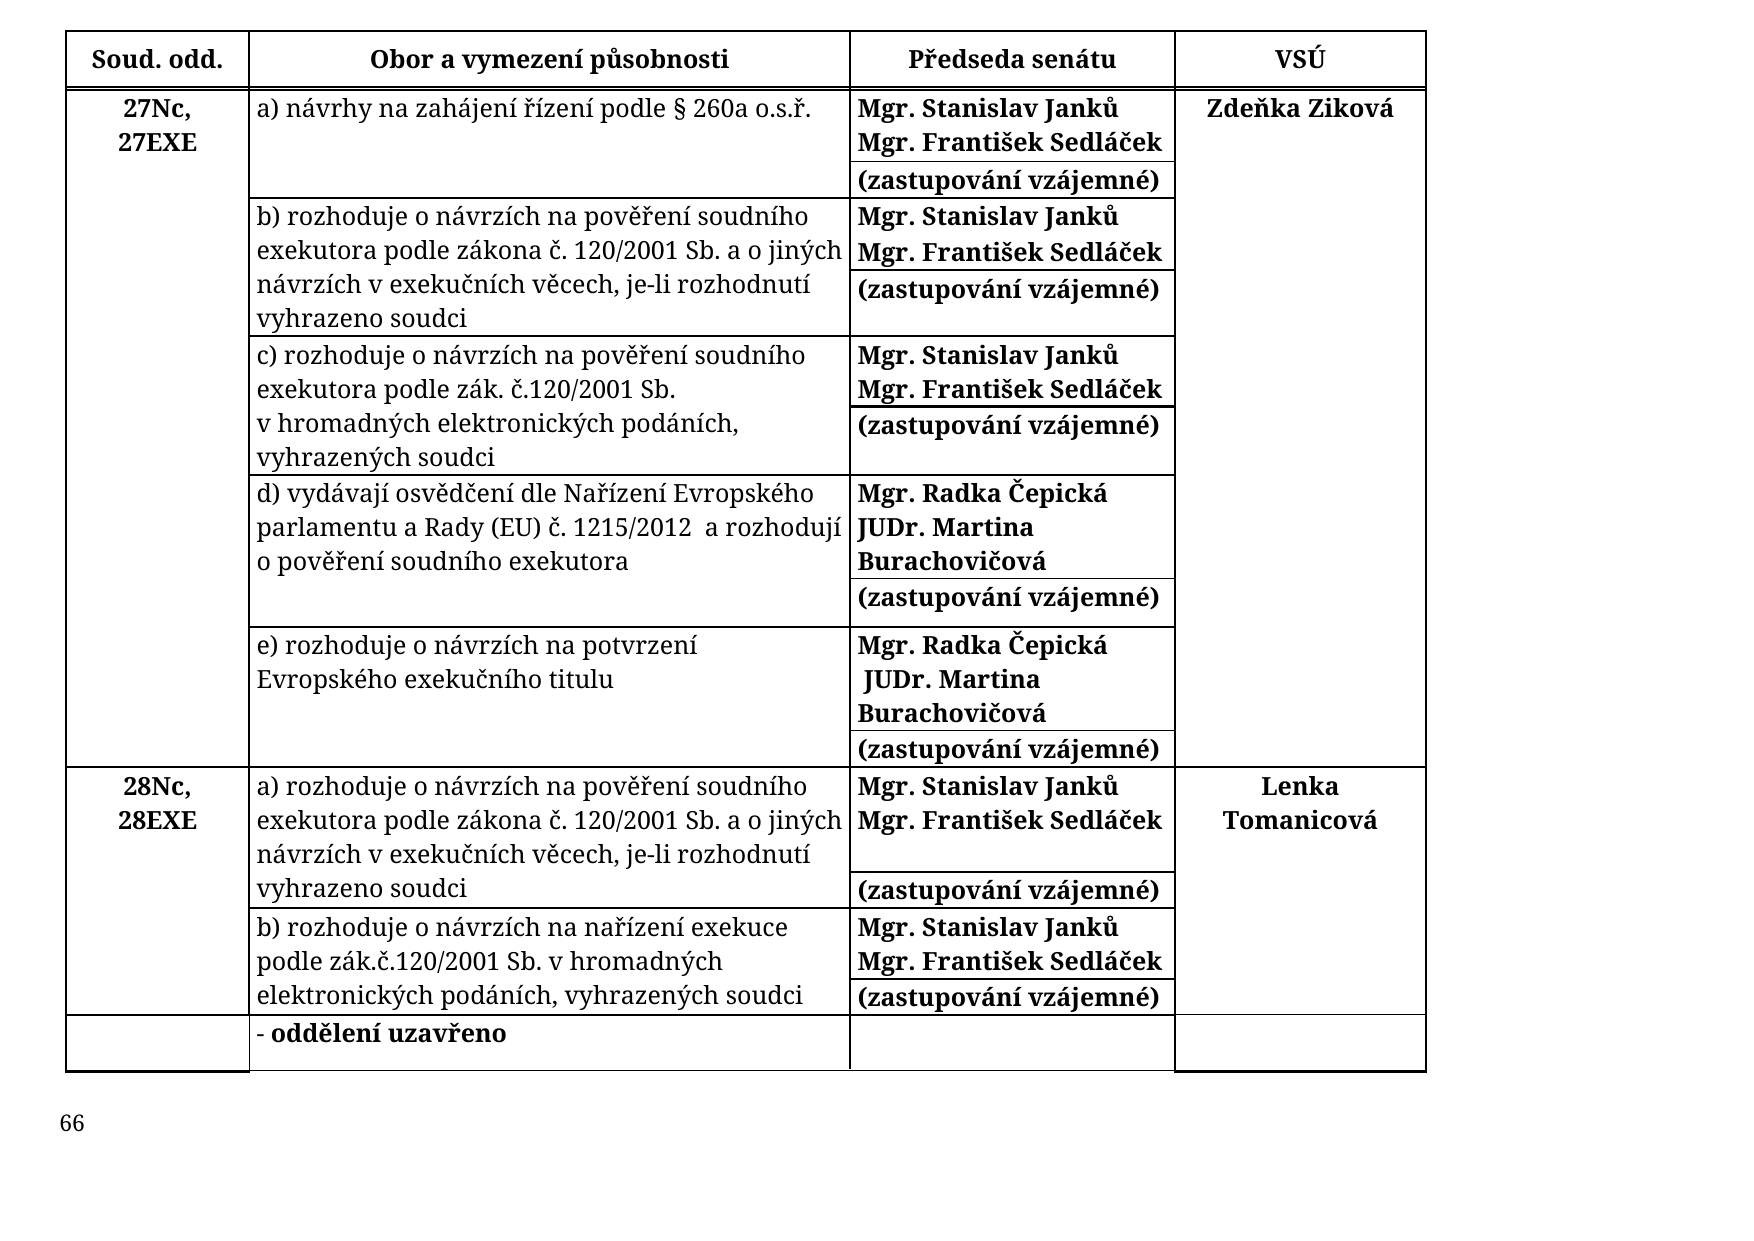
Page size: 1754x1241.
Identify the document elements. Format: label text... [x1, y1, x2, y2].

table_cell (zastupování vzájemné) [851, 271, 1174, 335]
table_cell Zdeňka Ziková [1176, 91, 1425, 766]
table_cell Mgr. Stanislav Janků Mgr. František Sedláček [851, 337, 1174, 405]
table_cell (zastupování vzájemné) [851, 873, 1174, 907]
table_cell Mgr. Stanislav Janků Mgr. František Sedláček [851, 91, 1174, 161]
table_cell Mgr. Stanislav Janků Mgr. František Sedláček [851, 768, 1174, 871]
table_cell Mgr. František Sedláček [851, 233, 1174, 269]
table_cell a) návrhy na zahájení řízení podle § 260a o.s.ř. [250, 91, 849, 197]
table_cell (zastupování vzájemné) [851, 980, 1174, 1014]
table_header VSÚ [1176, 32, 1425, 86]
table_cell Mgr. Stanislav Janků [851, 199, 1174, 233]
table_cell c) rozhoduje o návrzích na pověření soudního exekutora podle zák. č.120/2001 Sb. v hromadných elektronických podáních, vyhrazených soudci [250, 337, 849, 473]
table_cell [1176, 1015, 1425, 1070]
table_cell [850, 1016, 1174, 1070]
table_cell b) rozhoduje o návrzích na pověření soudního exekutora podle zákona č. 120/2001 Sb. a o jiných návrzích v exekučních věcech, je-li rozhodnutí vyhrazeno soudci [250, 199, 849, 335]
table_cell 27Nc, 27EXE [67, 91, 248, 766]
table_header Předseda senátu [851, 32, 1174, 86]
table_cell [67, 1016, 249, 1070]
table_cell b) rozhoduje o návrzích na nařízení exekuce podle zák.č.120/2001 Sb. v hromadných elektronických podáních, vyhrazených soudci [250, 909, 849, 1014]
table_cell d) vydávají osvědčení dle Nařízení Evropského parlamentu a Rady (EU) č. 1215/2012 a rozhodují o pověření soudního exekutora [250, 476, 849, 626]
table_cell (zastupování vzájemné) [851, 579, 1174, 626]
table_cell (zastupování vzájemné) [851, 731, 1174, 766]
table_cell 28Nc, 28EXE [67, 768, 248, 1014]
table_cell Mgr. Radka Čepická JUDr. Martina Burachovičová [851, 476, 1174, 578]
table_cell Mgr. Radka Čepická JUDr. Martina Burachovičová [851, 628, 1174, 730]
table_cell Mgr. Stanislav Janků Mgr. František Sedláček [851, 909, 1174, 977]
table_cell - oddělení uzavřeno [250, 1016, 850, 1070]
table_cell (zastupování vzájemné) [851, 162, 1174, 197]
table_cell Lenka Tomanicová [1176, 768, 1425, 1014]
table_cell e) rozhoduje o návrzích na potvrzení Evropského exekučního titulu [250, 628, 849, 766]
table_cell (zastupování vzájemné) [851, 408, 1174, 473]
table_cell a) rozhoduje o návrzích na pověření soudního exekutora podle zákona č. 120/2001 Sb. a o jiných návrzích v exekučních věcech, je-li rozhodnutí vyhrazeno soudci [250, 768, 849, 907]
table_header Soud. odd. [67, 32, 248, 86]
table_header Obor a vymezení působnosti [250, 32, 849, 86]
